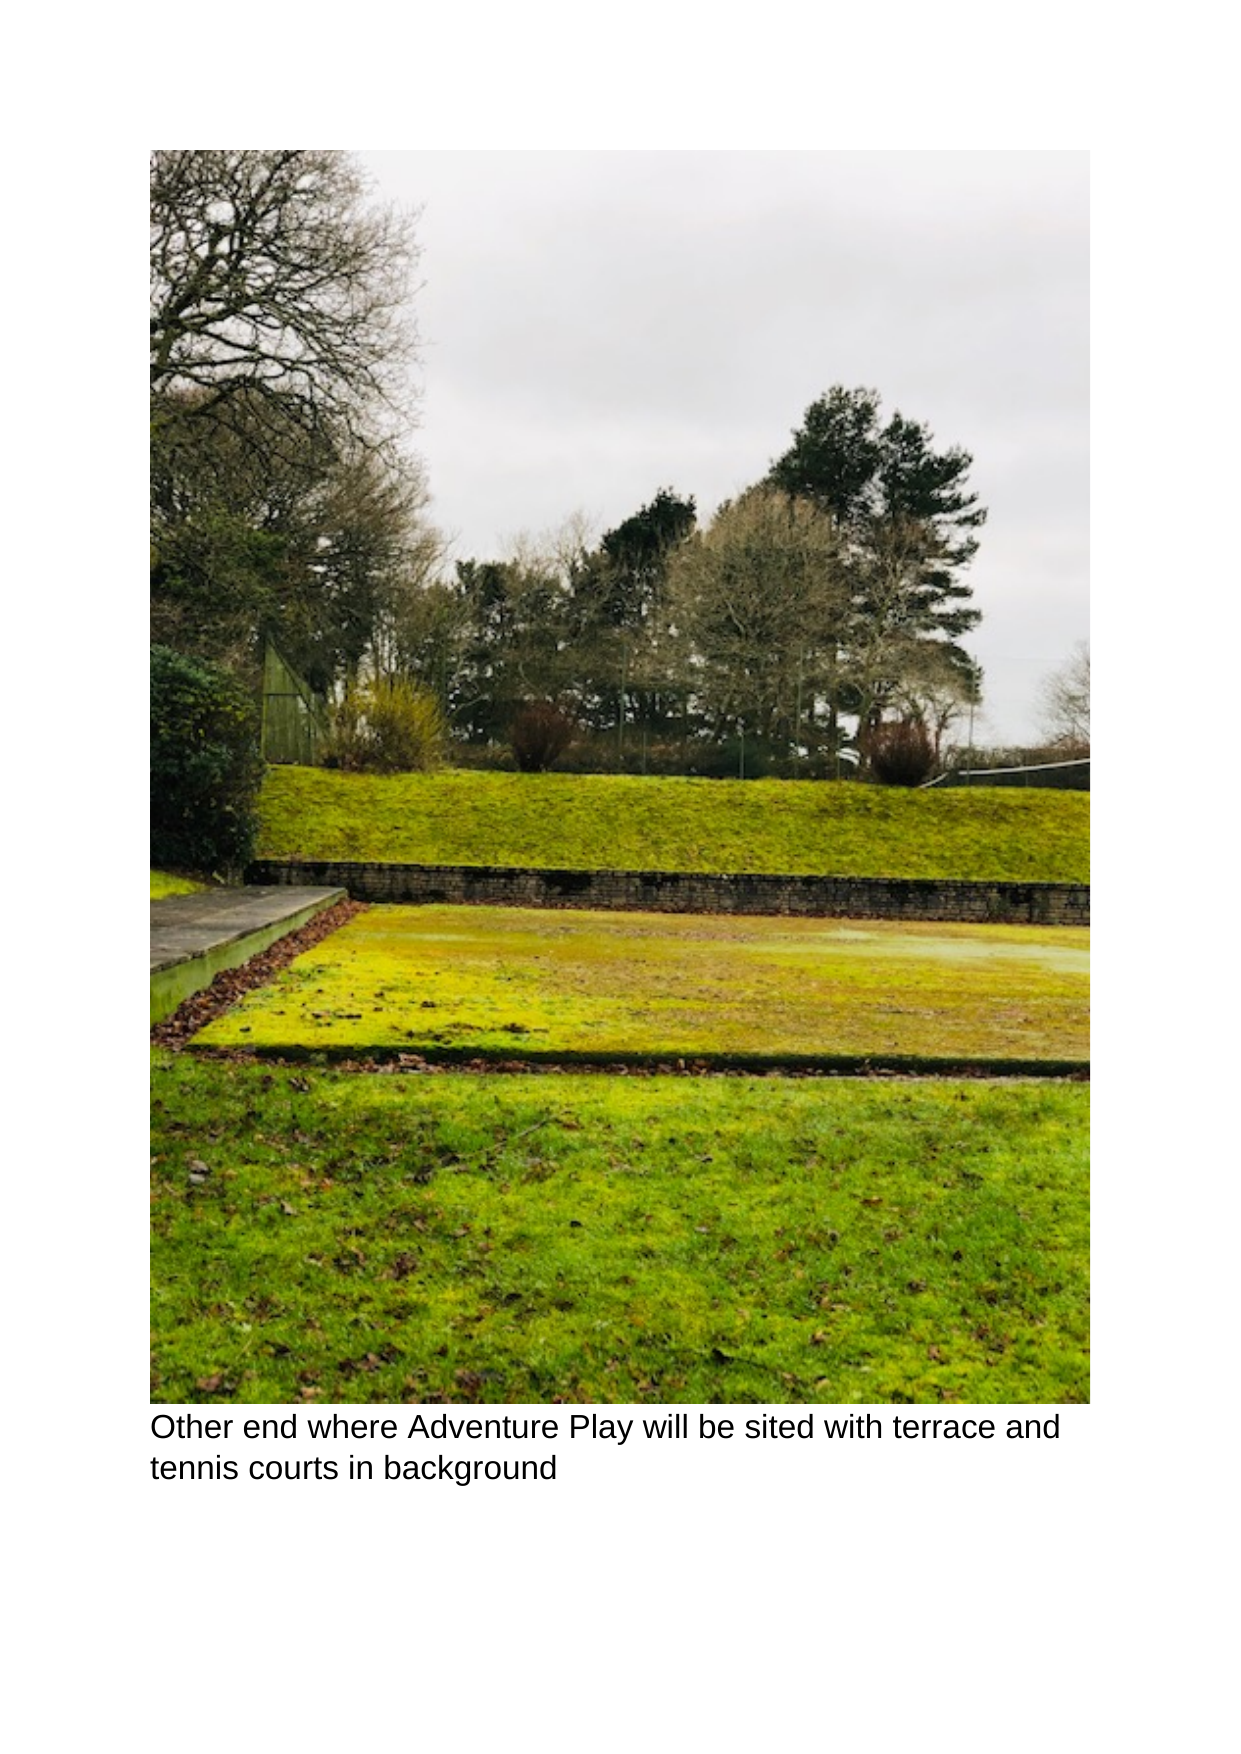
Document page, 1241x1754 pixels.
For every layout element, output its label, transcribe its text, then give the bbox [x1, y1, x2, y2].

text Other end where Adventure Play will be sited with terrace and tennis courts in background [150, 1404, 1090, 1487]
picture [150, 150, 1091, 1404]
